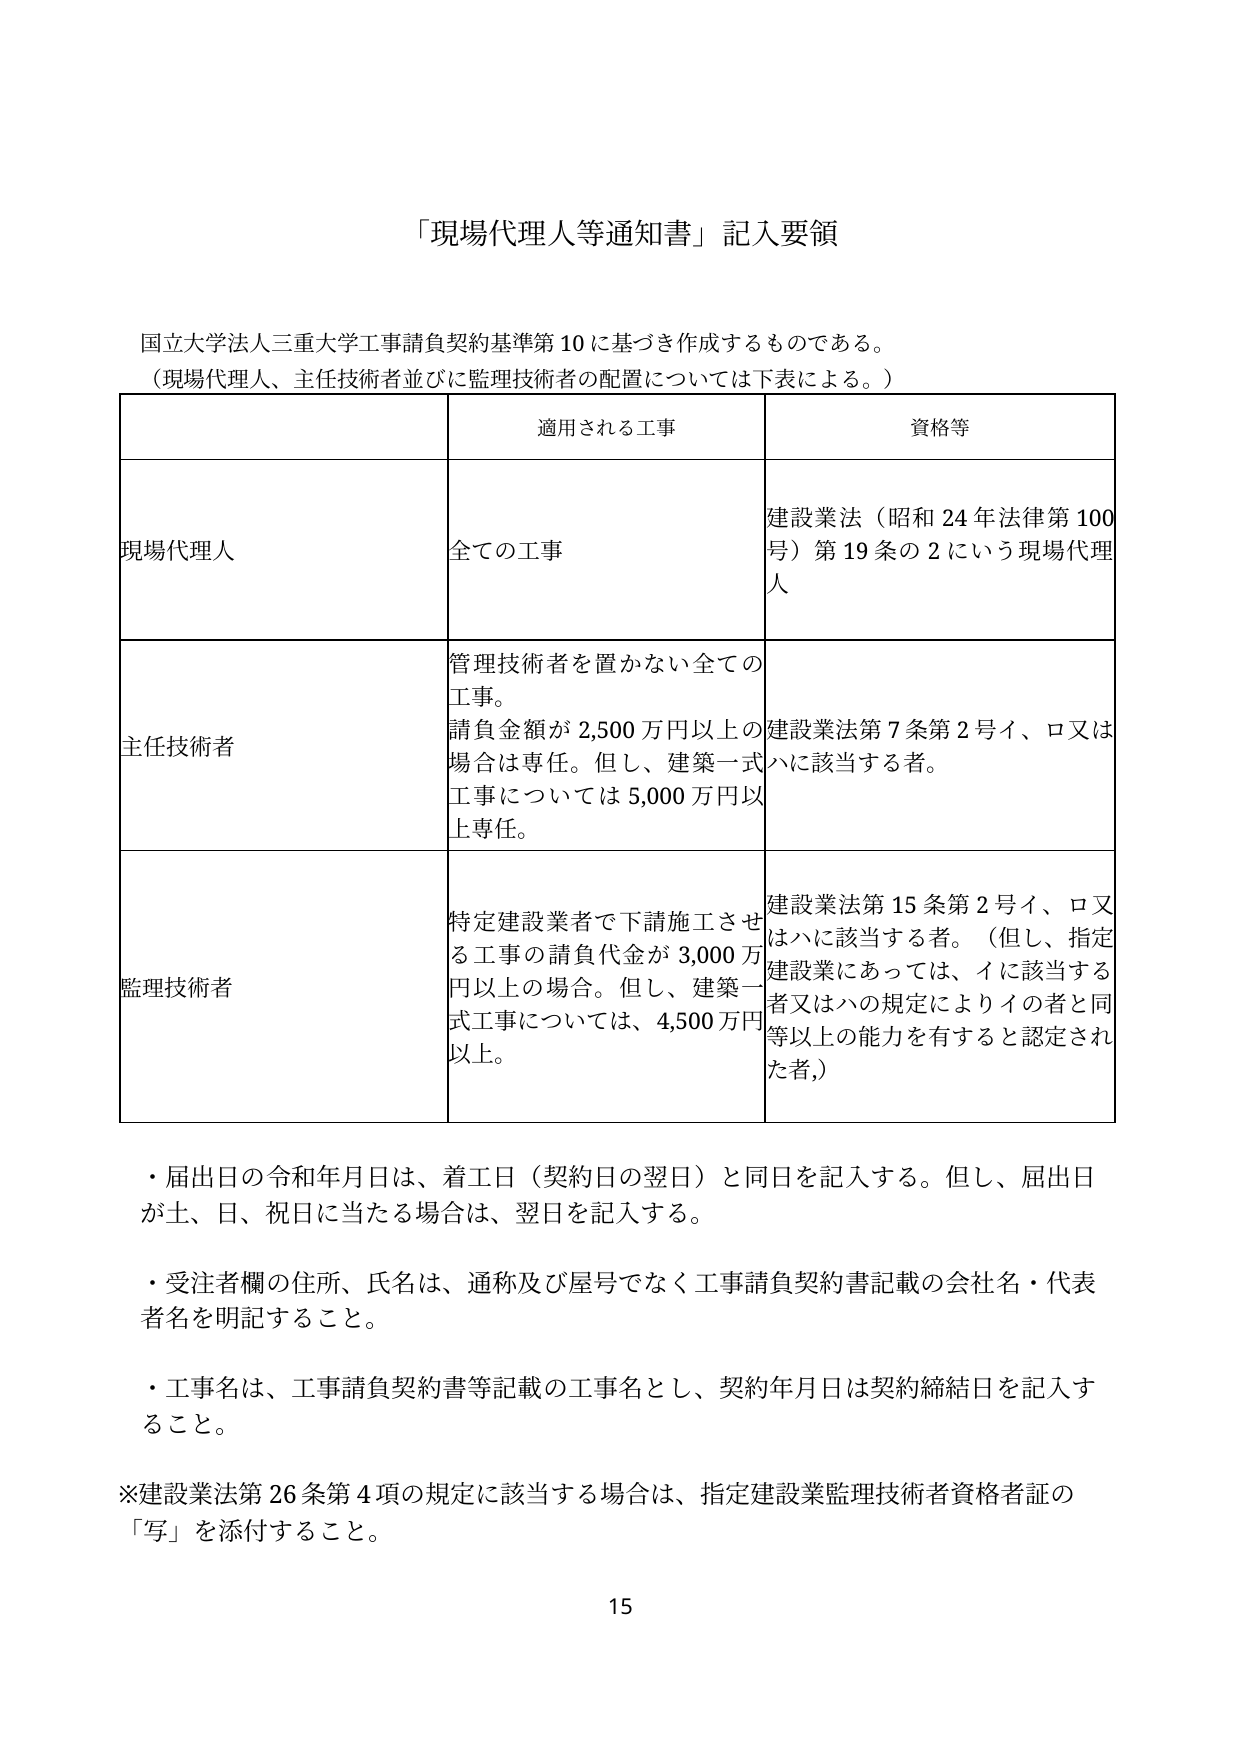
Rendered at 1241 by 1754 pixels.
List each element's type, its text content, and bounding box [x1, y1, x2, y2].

text （現場代理人、主任技術者並びに監理技術者の配置については下表による。） [140, 357, 1122, 393]
table_cell 管理技術者を置かない全ての工事。 請負金額が2,500万円以上の場合は専任。但し、建築一式工事については5,000万円以上専任。 [449, 641, 764, 849]
table_cell 建設業法第15条第2号イ、ロ又はハに該当する者。（但し、指定建設業にあっては、イに該当する者又はハの規定によりイの者と同等以上の能力を有すると認定された者,） [766, 851, 1114, 1122]
text ・受注者欄の住所、氏名は、通称及び屋号でなく工事請負契約書記載の会社名・代表者名を明記すること。 [140, 1263, 1099, 1335]
text ※建設業法第26条第4項の規定に該当する場合は、指定建設業監理技術者資格者証の「写」を添付すること。 [118, 1475, 1122, 1547]
table_cell 現場代理人 [121, 460, 447, 639]
table_cell 全ての工事 [449, 460, 764, 639]
table_cell 監理技術者 [121, 851, 447, 1122]
table_cell 建設業法第7条第2号イ、ロ又はハに該当する者。 [766, 641, 1114, 849]
table_header 適用される工事 [449, 395, 764, 459]
table_header 資格等 [766, 395, 1114, 459]
table_header [121, 395, 447, 459]
text ・届出日の令和年月日は、着工日（契約日の翌日）と同日を記入する。但し、屈出日が土、日、祝日に当たる場合は、翌日を記入する。 [140, 1157, 1099, 1229]
text 国立大学法人三重大学工事請負契約基準第10に基づき作成するものである。 [140, 321, 1122, 357]
table_cell 主任技術者 [121, 641, 447, 849]
text 「現場代理人等通知書」記入要領 [118, 211, 1121, 253]
text ・工事名は、工事請負契約書等記載の工事名とし、契約年月日は契約締結日を記入すること。 [140, 1369, 1099, 1441]
table_cell 特定建設業者で下請施工させる工事の請負代金が3,000万円以上の場合。但し、建築一式工事については、4,500万円以上。 [449, 851, 764, 1122]
table_cell 建設業法（昭和24年法律第100号）第19条の2にいう現場代理人 [766, 460, 1114, 639]
